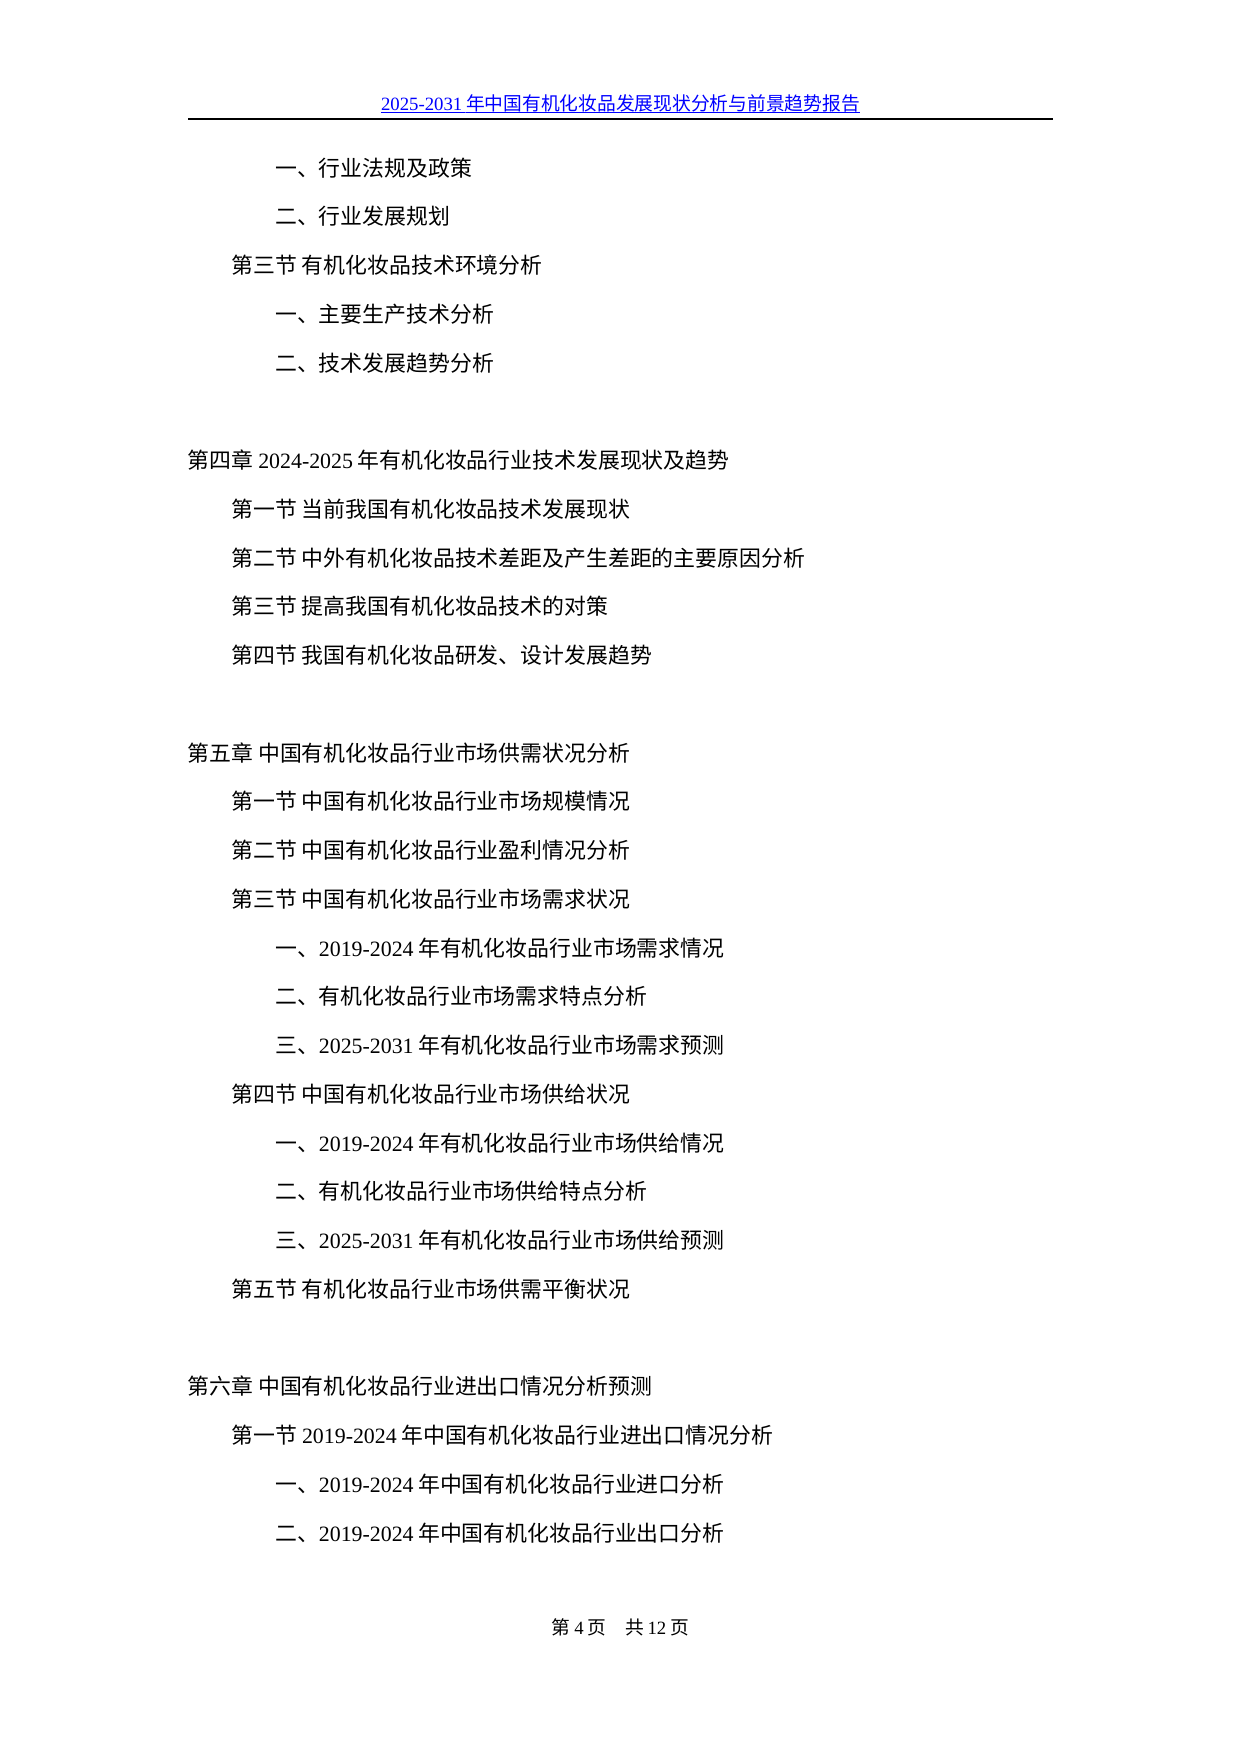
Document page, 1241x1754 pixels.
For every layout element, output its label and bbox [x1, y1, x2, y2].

text [187, 150, 1053, 1548]
